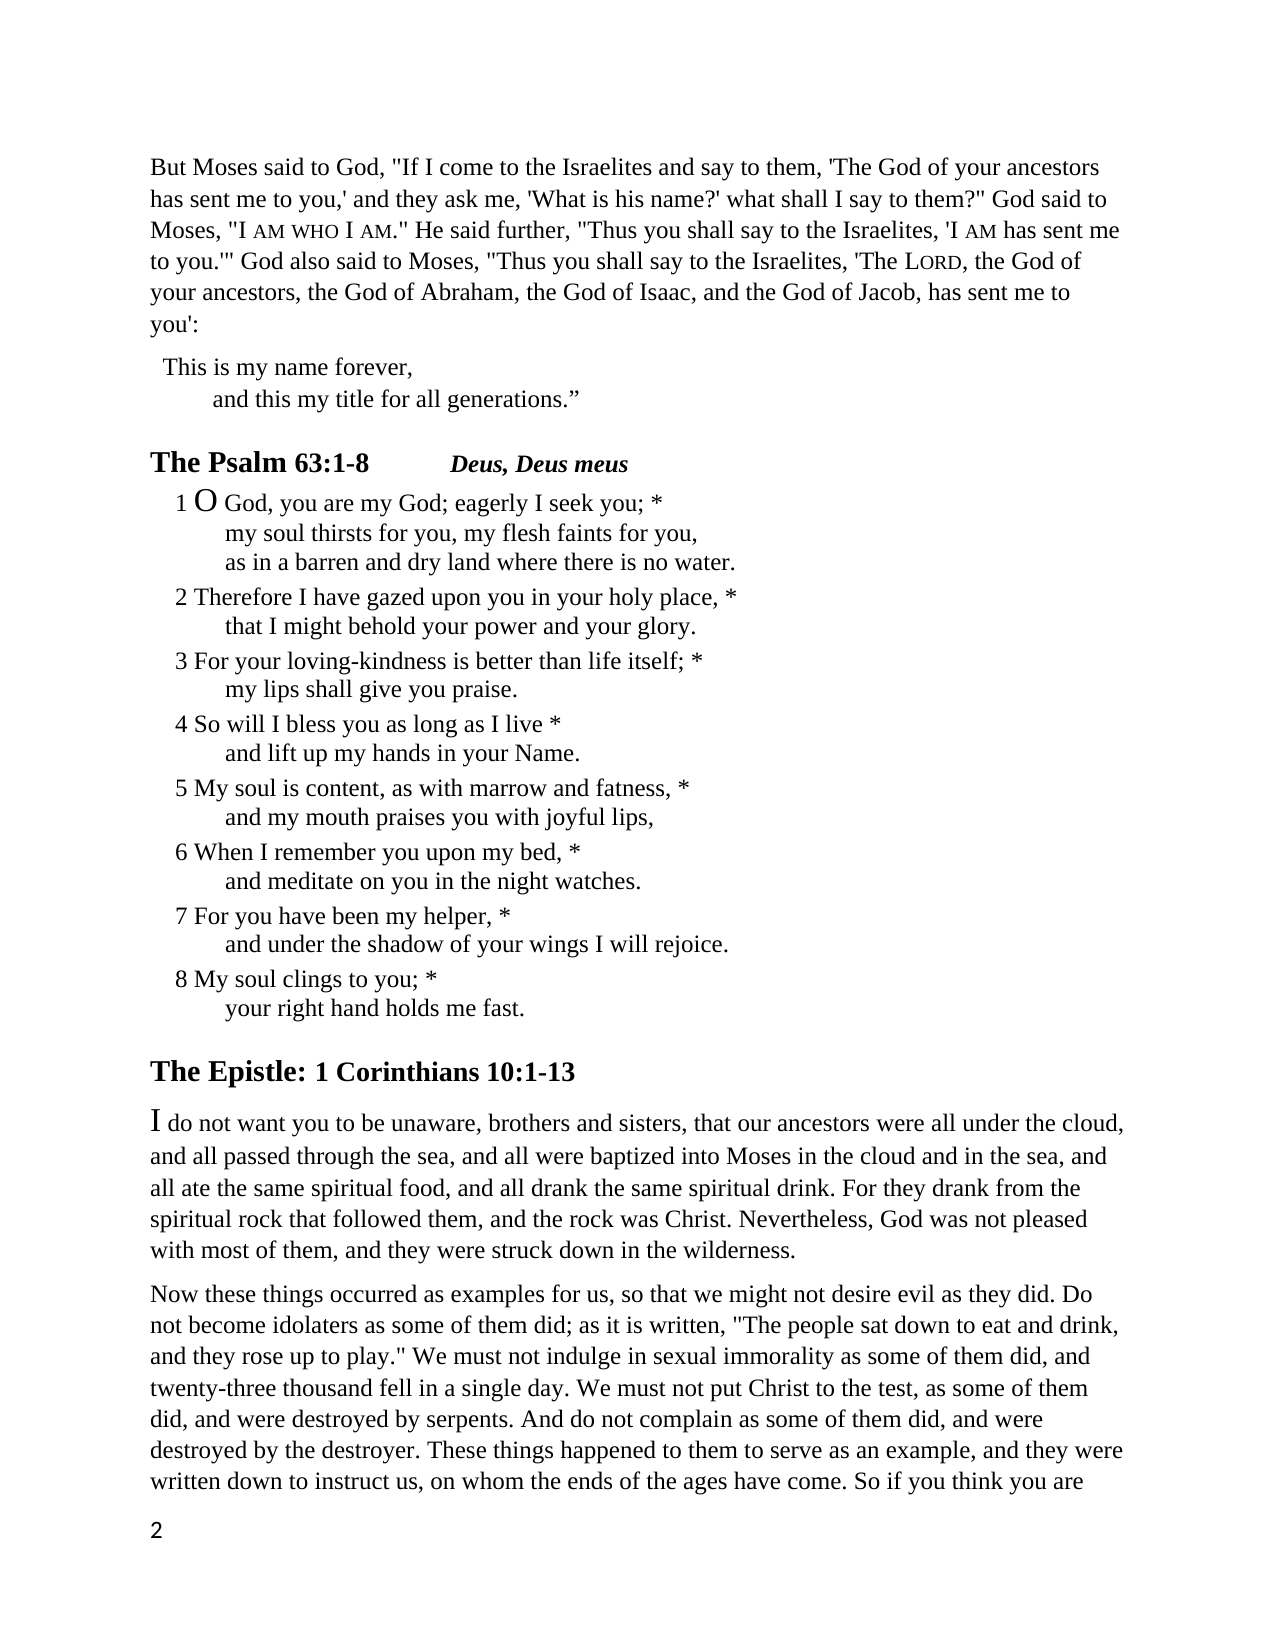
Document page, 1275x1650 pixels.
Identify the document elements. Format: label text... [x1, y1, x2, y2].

text 6 When I remember you upon my bed, * and meditate on you in the night watches. [175, 837, 1075, 894]
text 8 My soul clings to you; * your right hand holds me fast. [175, 964, 1075, 1022]
text 1 O God, you are my God; eagerly I seek you; * my soul thirsts for you, my flesh faints for you, as in a barren and dry land where there is no water. [175, 480, 1075, 576]
text 4 So will I bless you as long as I live * and lift up my hands in your Name. [175, 709, 1075, 767]
text I do not want you to be unaware, brothers and sisters, that our ancestors were all under the cloud, and all passed through the sea, and all were baptized into Moses in the cloud and in the sea, and all ate the same spiritual food, and all drank the same spiritual drink. For they drank from the spiritual rock that followed them, and the rock was Christ. Nevertheless, God was not pleased with most of them, and they were struck down in the wilderness. [150, 1101, 1125, 1264]
text The Epistle: 1 Corinthians 10:1-13 [150, 1053, 1125, 1088]
text This is my name forever, and this my title for all generations.” [162, 350, 1025, 412]
text The Psalm 63:1-8 Deus, Deus meus [150, 444, 1125, 478]
text But Moses said to God, "If I come to the Israelites and say to them, 'The God of your ancestors has sent me to you,' and they ask me, 'What is his name?' what shall I say to them?" God said to Moses, "I am who I am." He said further, "Thus you shall say to the Israelites, 'I am has sent me to you.'" God also said to Moses, "Thus you shall say to the Israelites, 'The Lord, the God of your ancestors, the God of Abraham, the God of Isaac, and the God of Jacob, has sent me to you': [150, 150, 1125, 337]
text 2 Therefore I have gazed upon you in your holy place, * that I might behold your power and your glory. [175, 582, 1075, 639]
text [150, 1276, 1125, 1495]
text 5 My soul is content, as with marrow and fatness, * and my mouth praises you with joyful lips, [175, 773, 1075, 831]
text 7 For you have been my helper, * and under the shadow of your wings I will rejoice. [175, 901, 1075, 958]
text 3 For your loving-kindness is better than life itself; * my lips shall give you praise. [175, 646, 1075, 703]
